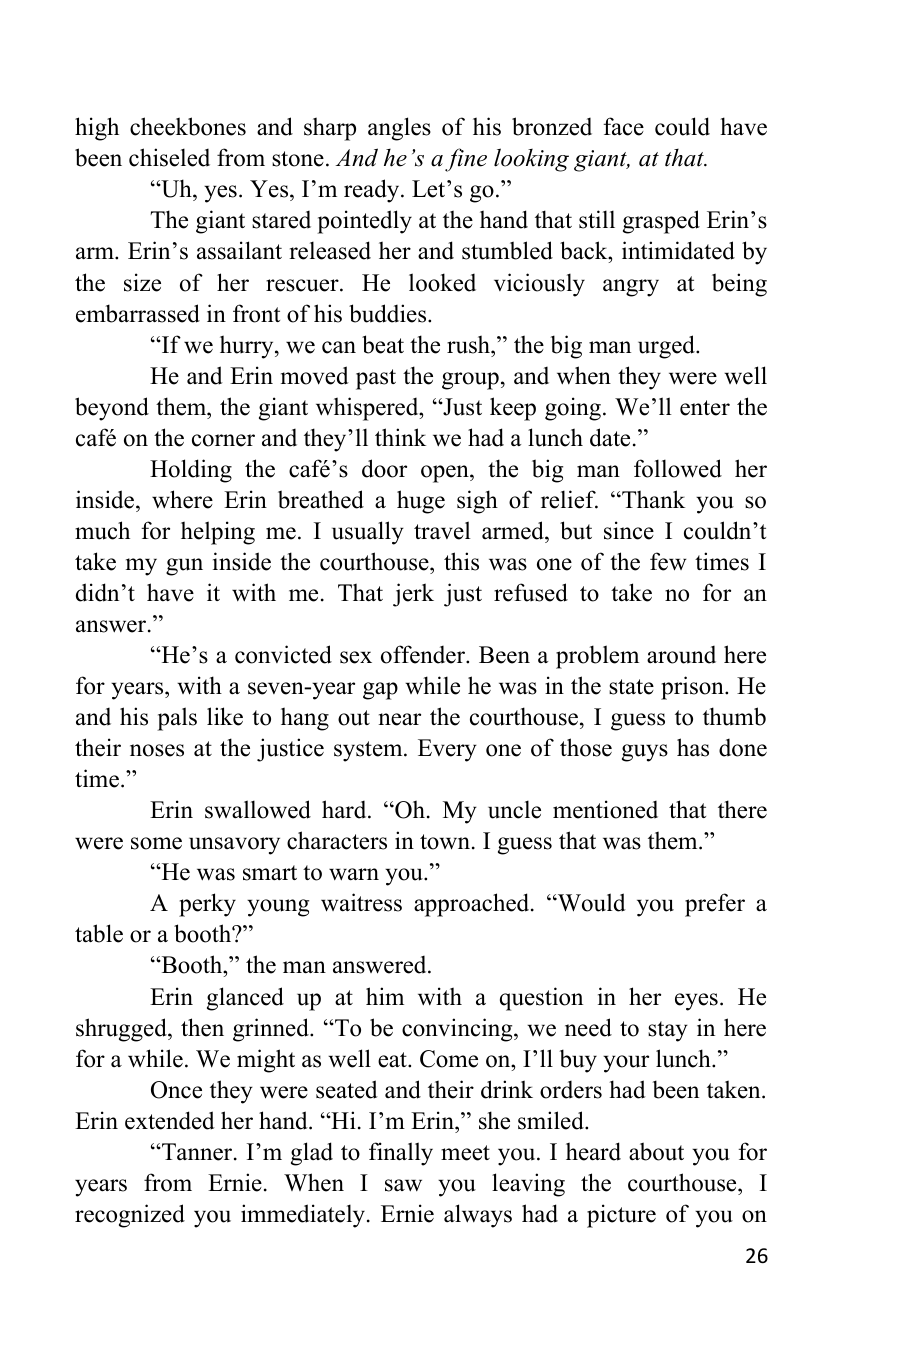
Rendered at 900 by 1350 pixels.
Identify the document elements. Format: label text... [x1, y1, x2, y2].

text He and Erin moved past the group, and when they were well beyond them, the giant whispered, “Just keep going. We’ll enter the café on the corner and they’ll think we had a lunch date.” [75, 361, 768, 452]
text “He was smart to warn you.” [75, 857, 768, 886]
text Holding the café’s door open, the big man followed her inside, where Erin breathed a huge sigh of relief. “Thank you so much for helping me. I usually travel armed, but since I couldn’t take my gun inside the courthouse, this was one of the few times I didn’t have it with me. That jerk just refused to take no for an answer.” [75, 454, 768, 638]
text “Booth,” the man answered. [75, 951, 768, 979]
text “He’s a convicted sex offender. Been a problem around here for years, with a seven-year gap while he was in the state prison. He and his pals like to hang out near the courthouse, I guess to thumb their noses at the justice system. Every one of those guys has done time.” [75, 640, 768, 793]
text Erin swallowed hard. “Oh. My uncle mentioned that there were some unsavory characters in town. I guess that was them.” [75, 795, 768, 855]
text “If we hurry, we can beat the rush,” the big man urged. [75, 330, 768, 358]
text “Uh, yes. Yes, I’m ready. Let’s go.” [75, 174, 768, 203]
text A perky young waitress approached. “Would you prefer a table or a booth?” [75, 888, 768, 948]
text Once they were seated and their drink orders had been taken. Erin extended her hand. “Hi. I’m Erin,” she smiled. [75, 1075, 768, 1134]
text The giant stared pointedly at the hand that still grasped Erin’s arm. Erin’s assailant released her and stumbled back, intimidated by the size of her rescuer. He looked viciously angry at being embarrassed in front of his buddies. [75, 206, 768, 327]
text Erin glanced up at him with a question in her eyes. He shrugged, then grinned. “To be convincing, we need to stay in here for a while. We might as well eat. Come on, I’ll buy your lunch.” [75, 982, 768, 1072]
